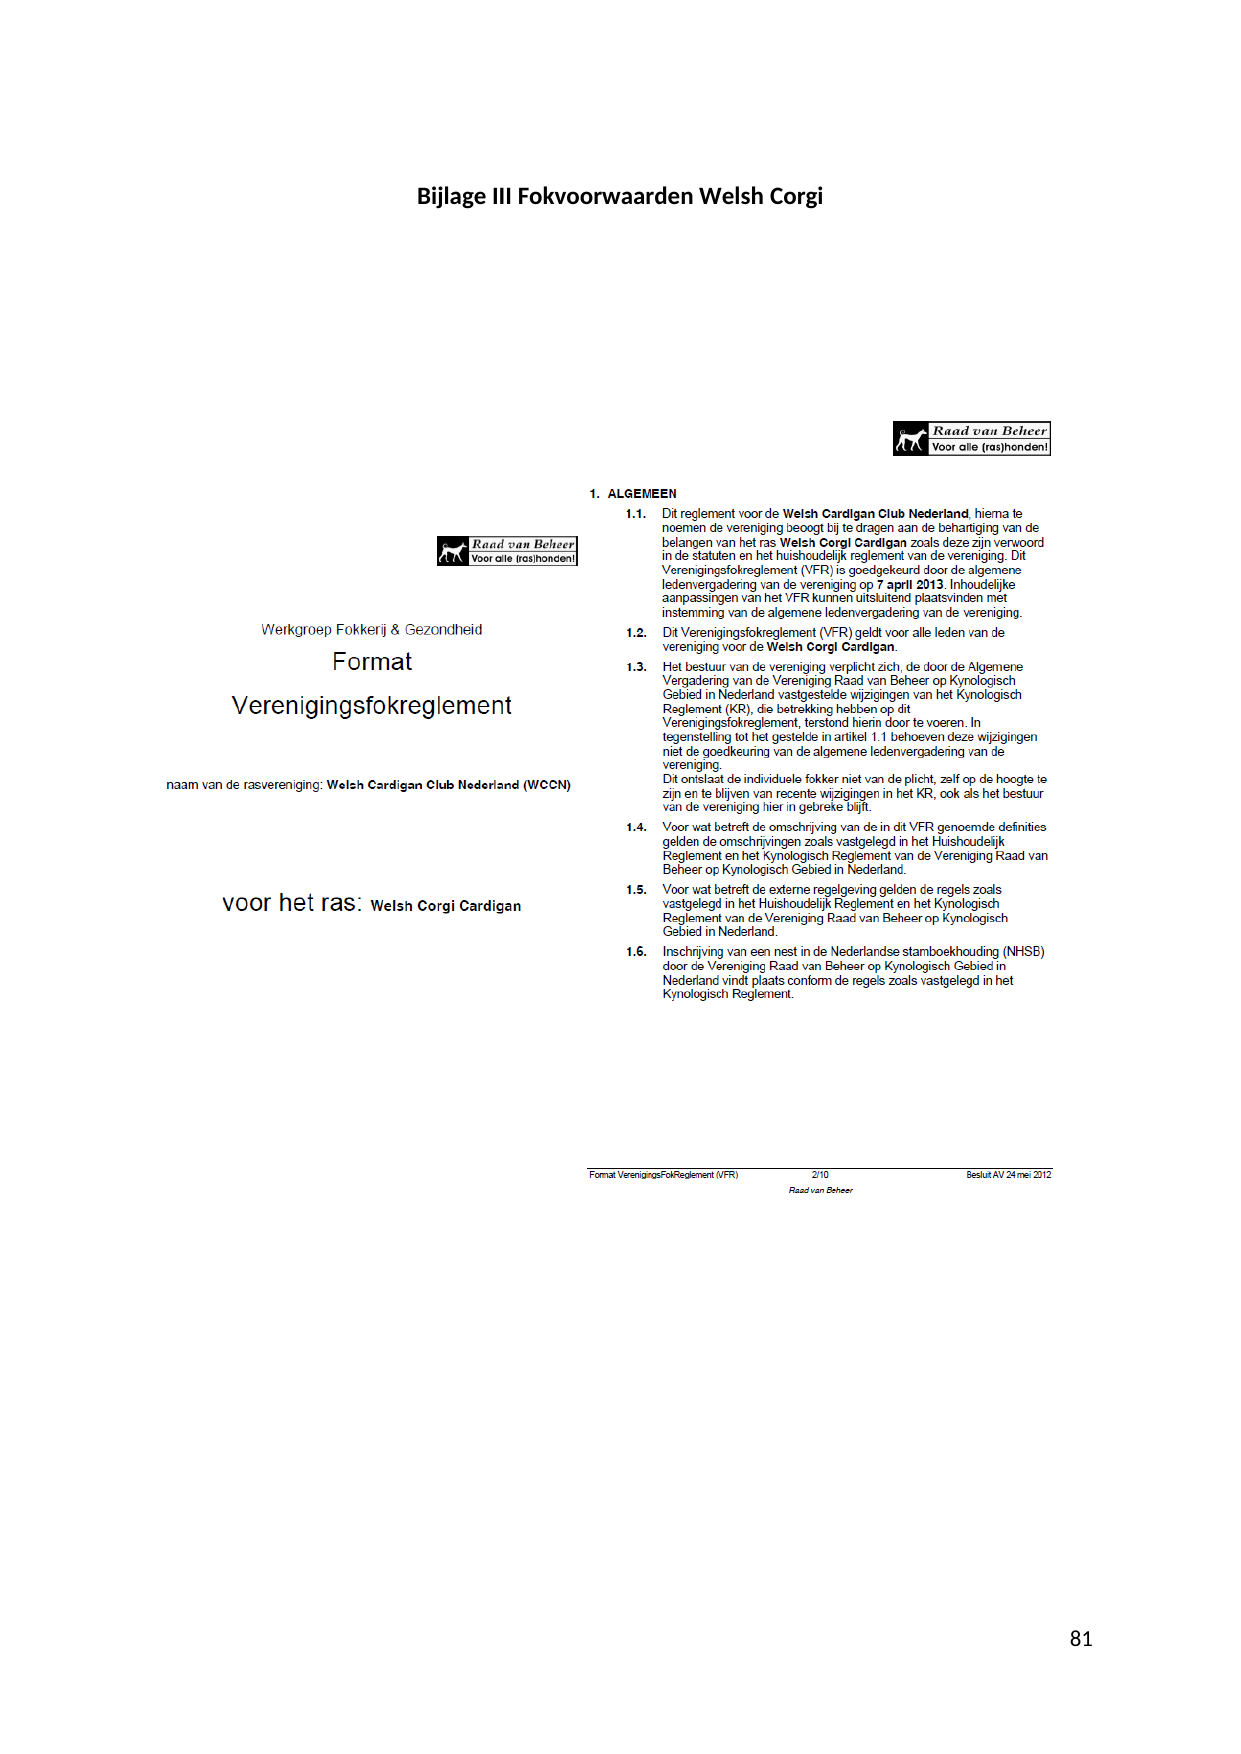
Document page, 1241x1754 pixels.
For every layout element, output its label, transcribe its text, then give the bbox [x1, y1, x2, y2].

subtitle Bijlage III Fokvoorwaarden Welsh Corgi [148, 180, 1093, 211]
picture [159, 384, 1061, 1225]
